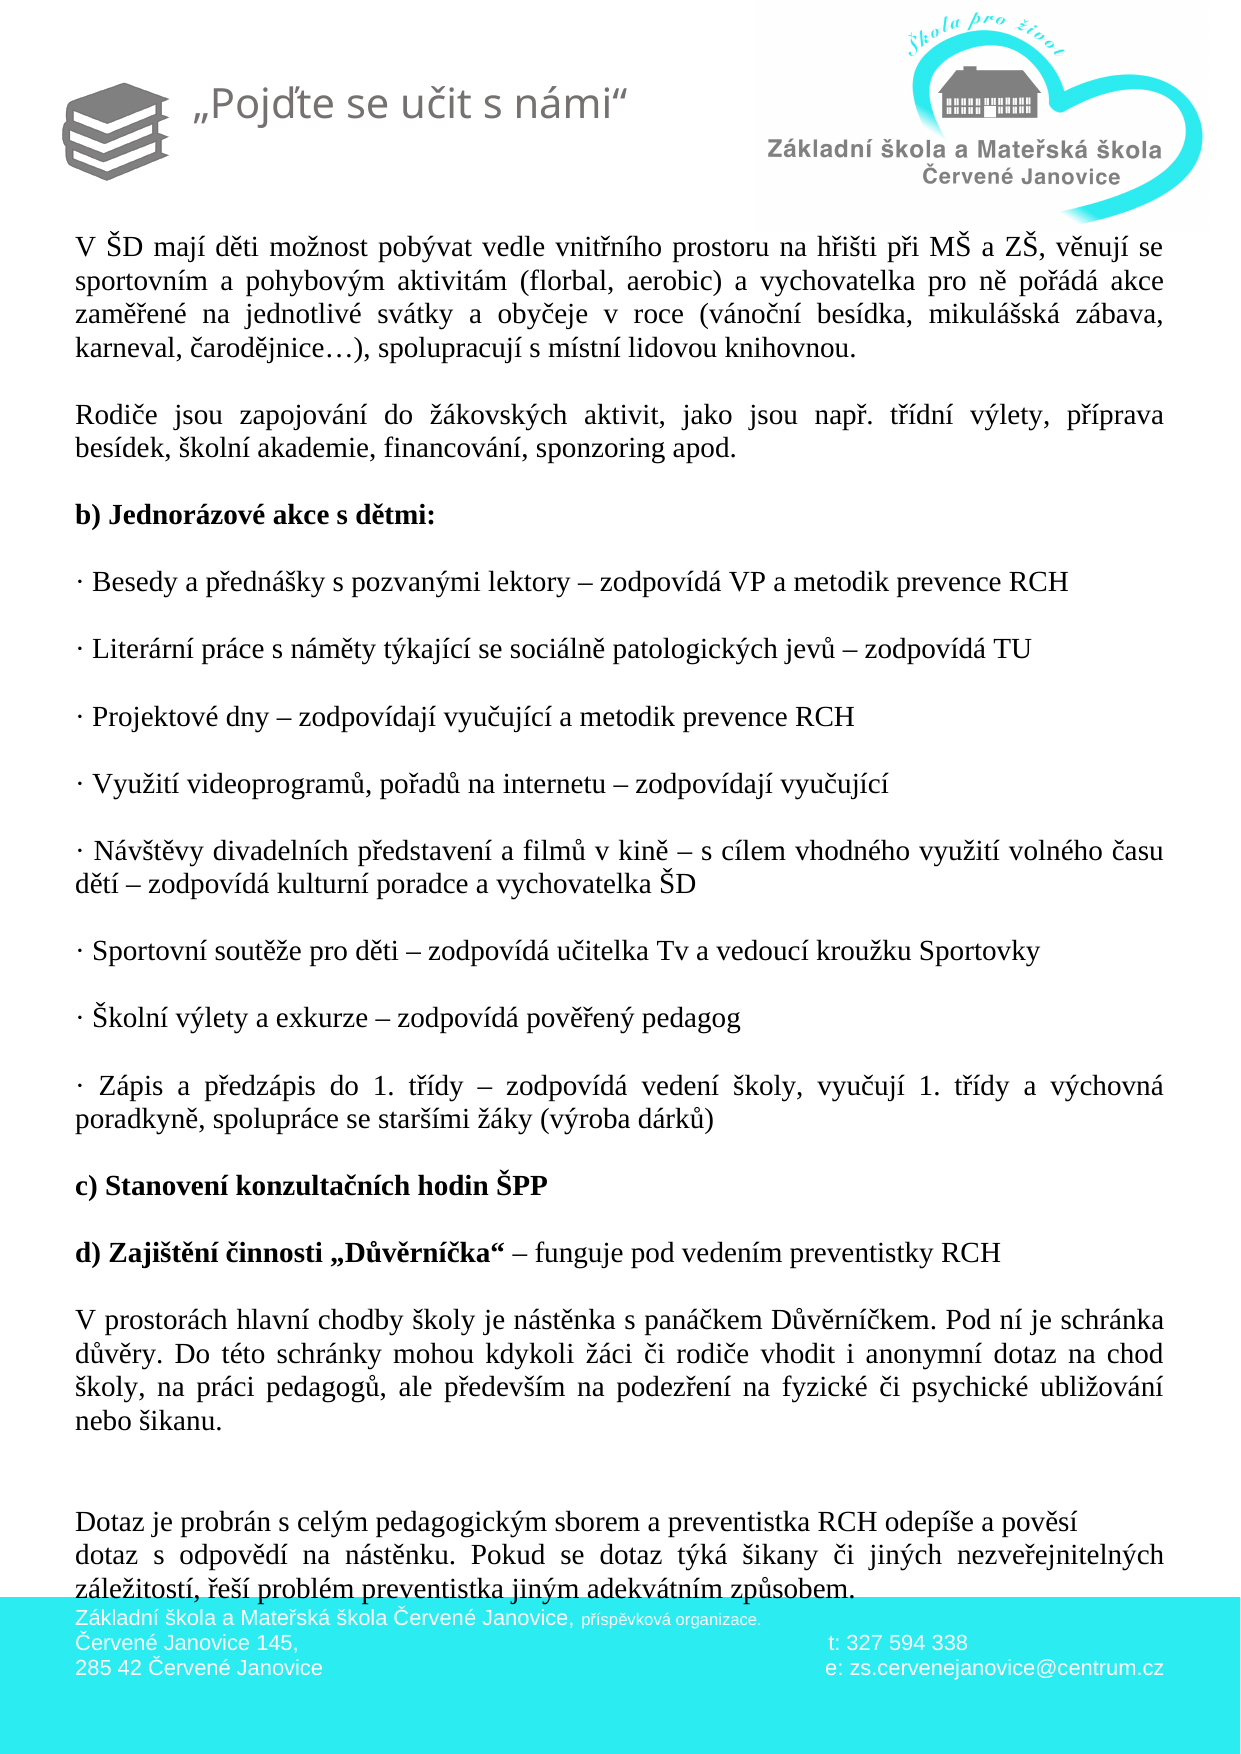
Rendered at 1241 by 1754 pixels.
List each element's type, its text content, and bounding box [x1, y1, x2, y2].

text · Zápis a předzápis do 1. třídy – zodpovídá vedení školy, vyučují 1. třídy a výchovná poradkyně, spolupráce se staršími žáky (výroba dárků) [75, 1068, 1165, 1135]
text · Školní výlety a exkurze – zodpovídá pověřený pedagog [75, 1001, 1165, 1034]
text · Využití videoprogramů, pořadů na internetu – zodpovídají vyučující [75, 766, 1165, 799]
text Rodiče jsou zapojování do žákovských aktivit, jako jsou např. třídní výlety, příprava besídek, školní akademie, financování, sponzoring apod. [75, 397, 1165, 464]
text · Literární práce s náměty týkající se sociálně patologických jevů – zodpovídá TU [75, 632, 1165, 665]
text Dotaz je probrán s celým pedagogickým sborem a preventistka RCH odepíše a pověsí [75, 1504, 1165, 1537]
text V prostorách hlavní chodby školy je nástěnka s panáčkem Důvěrníčkem. Pod ní je schránka důvěry. Do této schránky mohou kdykoli žáci či rodiče vhodit i anonymní dotaz na chod školy, na práci pedagogů, ale především na podezření na fyzické či psychické ubližování nebo šikanu. [75, 1302, 1165, 1437]
text d) Zajištění činnosti „Důvěrníčka“ – funguje pod vedením preventistky RCH [75, 1235, 1165, 1269]
text b) Jednorázové akce s dětmi: [75, 497, 1165, 531]
text V ŠD mají děti možnost pobývat vedle vnitřního prostoru na hřišti při MŠ a ZŠ, věnují se sportovním a pohybovým aktivitám (florbal, aerobic) a vychovatelka pro ně pořádá akce zaměřené na jednotlivé svátky a obyčeje v roce (vánoční besídka, mikulášská zábava, karneval, čarodějnice…), spolupracují s místní lidovou knihovnou. [75, 229, 1165, 363]
text · Návštěvy divadelních představení a filmů v kině – s cílem vhodného využití volného času dětí – zodpovídá kulturní poradce a vychovatelka ŠD [75, 833, 1165, 900]
picture [57, 73, 174, 190]
text dotaz s odpovědí na nástěnku. Pokud se dotaz týká šikany či jiných nezveřejnitelných záležitostí, řeší problém preventistka jiným adekvátním způsobem. [75, 1537, 1165, 1604]
text · Sportovní soutěže pro děti – zodpovídá učitelka Tv a vedoucí kroužku Sportovky [75, 933, 1165, 967]
text c) Stanovení konzultačních hodin ŠPP [75, 1168, 1165, 1202]
text · Besedy a přednášky s pozvanými lektory – zodpovídá VP a metodik prevence RCH [75, 564, 1165, 598]
picture [754, 0, 1212, 232]
text · Projektové dny – zodpovídají vyučující a metodik prevence RCH [75, 699, 1165, 732]
